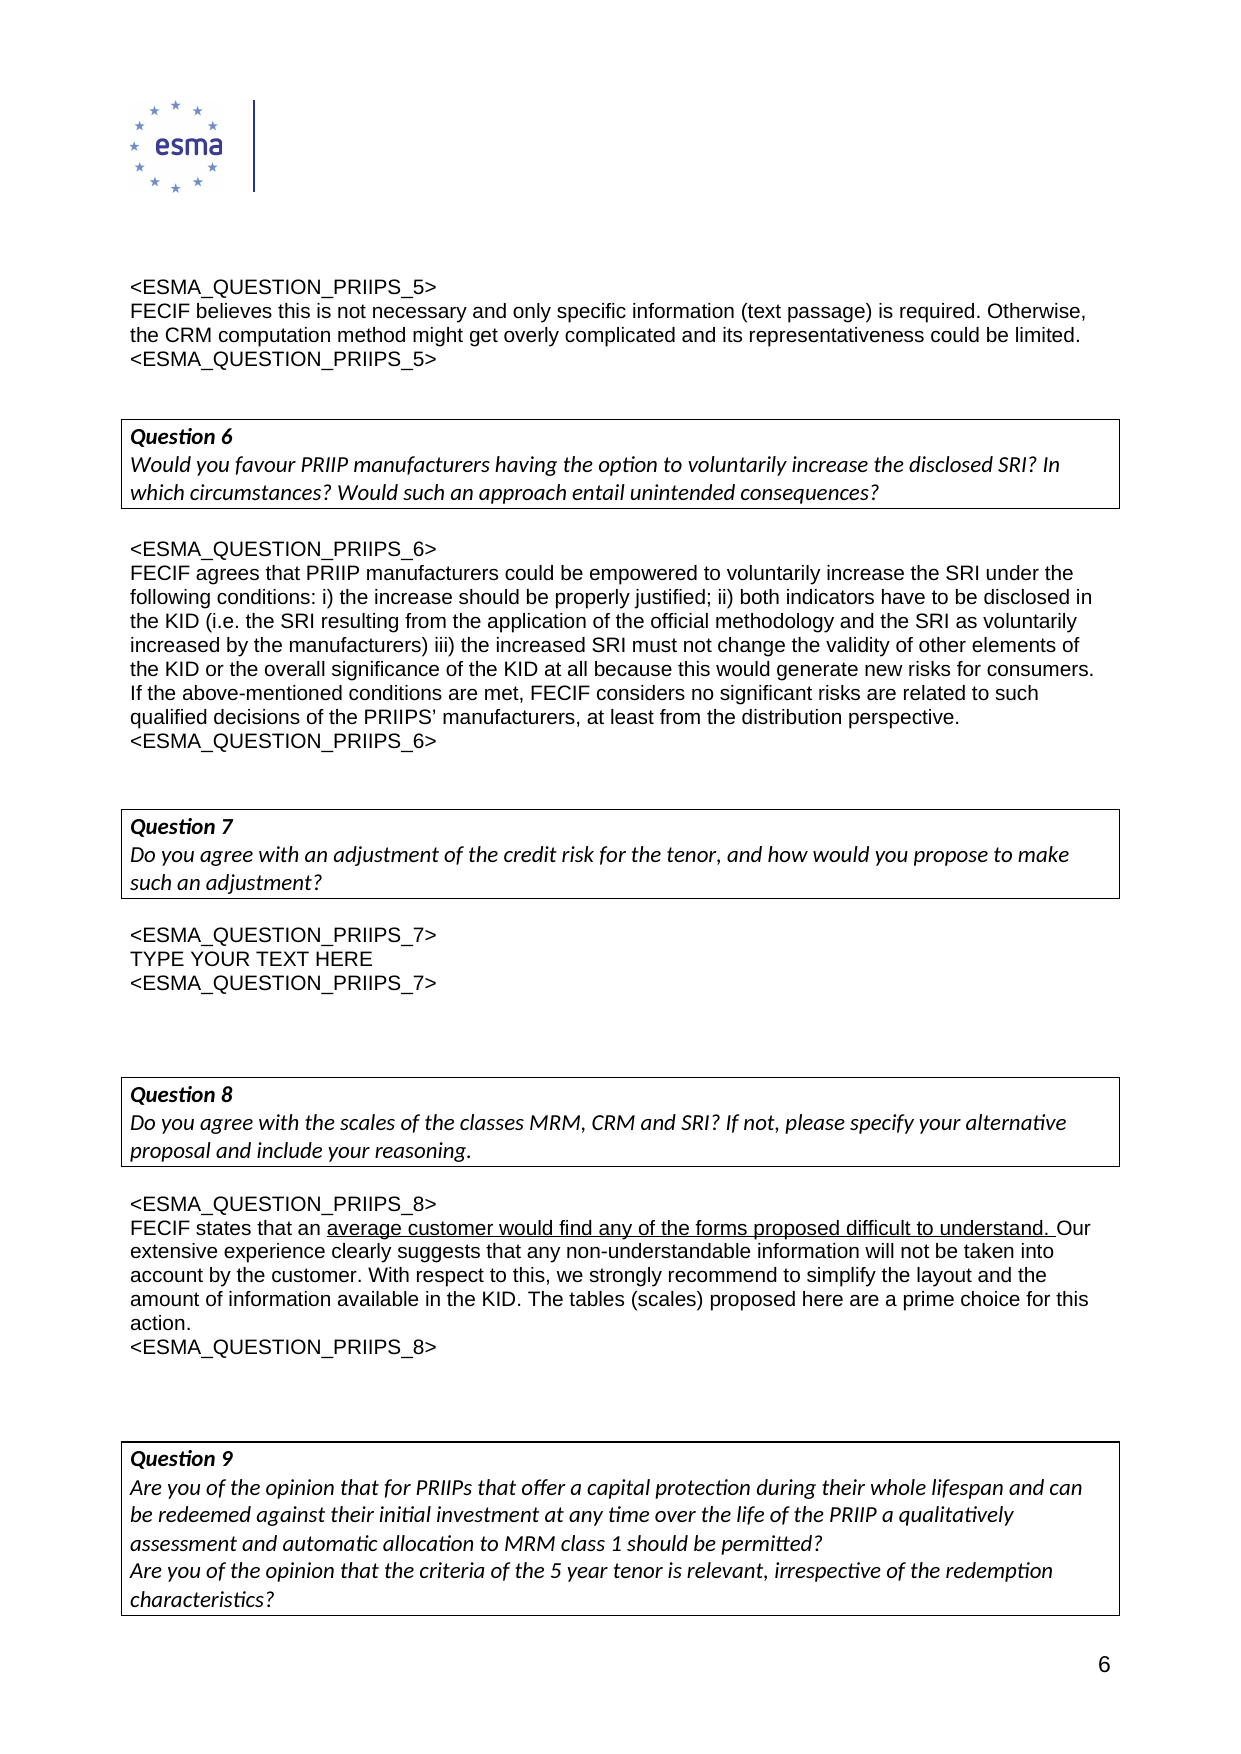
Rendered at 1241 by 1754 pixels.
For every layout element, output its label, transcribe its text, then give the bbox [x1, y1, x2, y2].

text Do you agree with the scales of the classes MRM, CRM and SRI? If not, please specify your alternative proposal and include your reasoning. [122, 1105, 1119, 1166]
text <ESMA_QUESTION_PRIIPS_6> [130, 729, 1110, 753]
text <ESMA_QUESTION_PRIIPS_6> [130, 537, 1110, 561]
text <ESMA_QUESTION_PRIIPS_8> [130, 1191, 1110, 1215]
text <ESMA_QUESTION_PRIIPS_7> [130, 923, 1110, 947]
text <ESMA_QUESTION_PRIIPS_5> [130, 347, 1110, 371]
text Would you favour PRIIP manufacturers having the option to voluntarily increase the disclosed SRI? In which circumstances? Would such an approach entail unintended consequences? [122, 447, 1119, 508]
text FECIF states that an average customer would find any of the forms proposed difficult to understand. Our extensive experience clearly suggests that any non-understandable information will not be taken into account by the customer. With respect to this, we strongly recommend to simplify the layout and the amount of information available in the KID. The tables (scales) proposed here are a prime choice for this action. [130, 1215, 1110, 1335]
text Are you of the opinion that for PRIIPs that offer a capital protection during their whole lifespan and can be redeemed against their initial investment at any time over the life of the PRIIP a qualitatively assessment and automatic allocation to MRM class 1 should be permitted? [130, 1473, 1110, 1553]
text Question 7 [122, 810, 1119, 837]
picture [129, 100, 223, 193]
text <ESMA_QUESTION_PRIIPS_5> [130, 275, 1110, 299]
text Do you agree with an adjustment of the credit risk for the tenor, and how would you propose to make such an adjustment? [122, 837, 1119, 898]
text <ESMA_QUESTION_PRIIPS_7> [130, 971, 1110, 995]
text Question 6 [122, 420, 1119, 447]
text FECIF agrees that PRIIP manufacturers could be empowered to voluntarily increase the SRI under the following conditions: i) the increase should be properly justified; ii) both indicators have to be disclosed in the KID (i.e. the SRI resulting from the application of the official methodology and the SRI as voluntarily increased by the manufacturers) iii) the increased SRI must not change the validity of other elements of the KID or the overall significance of the KID at all because this would generate new risks for consumers. If the above-mentioned conditions are met, FECIF considers no significant risks are related to such qualified decisions of the PRIIPS’ manufacturers, at least from the distribution perspective. [130, 561, 1110, 729]
text Question 9 [122, 1443, 1119, 1473]
text TYPE YOUR TEXT HERE [130, 947, 1110, 971]
text Are you of the opinion that the criteria of the 5 year tenor is relevant, irrespective of the redemption characteristics? [122, 1553, 1119, 1615]
text <ESMA_QUESTION_PRIIPS_8> [130, 1335, 1110, 1359]
text Question 8 [122, 1078, 1119, 1105]
text FECIF believes this is not necessary and only specific information (text passage) is required. Otherwise, the CRM computation method might get overly complicated and its representativeness could be limited. [130, 299, 1110, 347]
